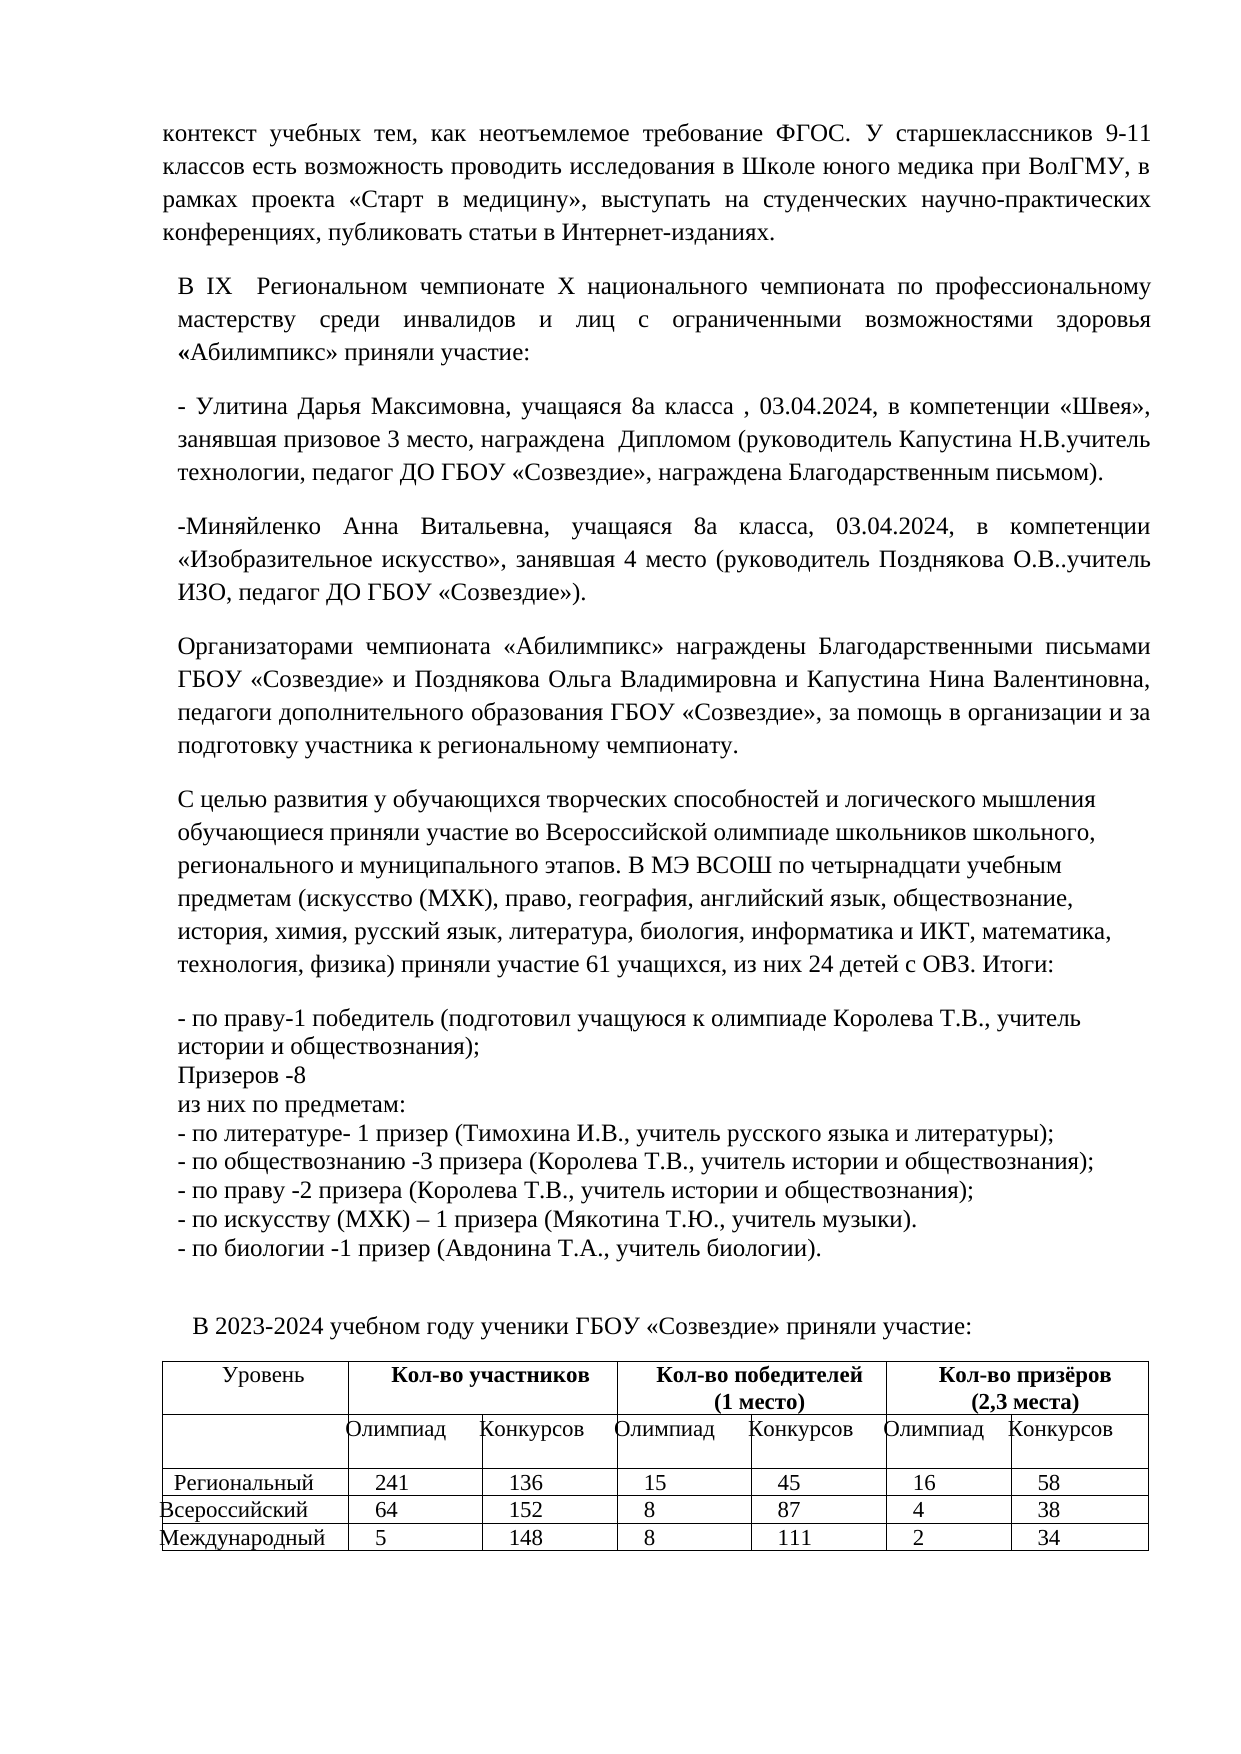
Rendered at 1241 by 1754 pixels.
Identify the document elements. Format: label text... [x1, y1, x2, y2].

table_cell 111 [752, 1524, 886, 1550]
table_cell Региональный [163, 1469, 348, 1495]
table_cell Конкурсов [1012, 1415, 1148, 1468]
table_cell 2 [887, 1524, 1011, 1550]
table_cell 45 [752, 1469, 886, 1495]
table_cell 5 [349, 1524, 482, 1550]
table_cell 4 [887, 1496, 1011, 1523]
table_cell Олимпиад [887, 1415, 1011, 1468]
table_cell 241 [349, 1469, 482, 1495]
text С целью развития у обучающихся творческих способностей и логического мышления обучающиеся приняли участие во Всероссийской олимпиаде школьников школьного, регионального и муниципального этапов. В МЭ ВСОШ по четырнадцати учебным предметам (искусство (МХК), право, география, английский язык, обществознание, история, химия, русский язык, литература, биология, информатика и ИКТ, математика, технология, физика) приняли участие 61 учащихся, из них 24 детей с ОВЗ. Итоги: [177, 784, 1152, 977]
table_cell 136 [483, 1469, 617, 1495]
table_cell Конкурсов [483, 1415, 617, 1468]
table_cell 152 [483, 1496, 617, 1523]
text Призеров -8 [177, 1060, 1152, 1089]
table_header Уровень [163, 1362, 348, 1414]
table_cell 58 [1012, 1469, 1148, 1495]
text -Миняйленко Анна Витальевна, учащаяся 8а класса, 03.04.2024, в компетенции «Изобразительное искусство», занявшая 4 место (руководитель Позднякова О.В..учитель ИЗО, педагог ДО ГБОУ «Созвездие»). [177, 511, 1152, 606]
text Организаторами чемпионата «Абилимпикс» награждены Благодарственными письмами ГБОУ «Созвездие» и Позднякова Ольга Владимировна и Капустина Нина Валентиновна, педагоги дополнительного образования ГБОУ «Созвездие», за помощь в организации и за подготовку участника к региональному чемпионату. [177, 631, 1152, 758]
table_cell 87 [752, 1496, 886, 1523]
table_cell Олимпиад [349, 1415, 482, 1468]
table_header Кол-во победителей (1 место) [618, 1362, 886, 1414]
table_cell Олимпиад [618, 1415, 751, 1468]
text из них по предметам: [177, 1089, 1152, 1118]
table_cell 8 [618, 1496, 751, 1523]
table_cell 8 [618, 1524, 751, 1550]
text - по литературе- 1 призер (Тимохина И.В., учитель русского языка и литературы); [177, 1118, 1152, 1146]
text - по праву-1 победитель (подготовил учащуюся к олимпиаде Королева Т.В., учитель истории и обществознания); [177, 1003, 1152, 1060]
table_cell 64 [349, 1496, 482, 1523]
table_header Кол-во призёров (2,3 места) [887, 1362, 1148, 1414]
text - по праву -2 призера (Королева Т.В., учитель истории и обществознания); [177, 1175, 1152, 1204]
table_cell 15 [618, 1469, 751, 1495]
table_cell Конкурсов [752, 1415, 886, 1468]
text - по биологии -1 призер (Авдонина Т.А., учитель биологии). [177, 1233, 1152, 1261]
table_cell 34 [1012, 1524, 1148, 1550]
table_cell 38 [1012, 1496, 1148, 1523]
table_cell Всероссийский [163, 1496, 348, 1523]
table_header Кол-во участников [349, 1362, 617, 1414]
table_cell Международный [163, 1524, 348, 1550]
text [162, 118, 1152, 246]
table_cell 16 [887, 1469, 1011, 1495]
text - по обществознанию -3 призера (Королева Т.В., учитель истории и обществознания); [177, 1146, 1152, 1175]
table_cell [163, 1415, 348, 1468]
text В IX Региональном чемпионате X национального чемпионата по профессиональному мастерству среди инвалидов и лиц с ограниченными возможностями здоровья «Абилимпикс» приняли участие: [177, 271, 1152, 366]
table_cell 148 [483, 1524, 617, 1550]
text - по искусству (МХК) – 1 призера (Мякотина Т.Ю., учитель музыки). [177, 1204, 1152, 1233]
text В 2023-2024 учебном году ученики ГБОУ «Созвездие» приняли участие: [162, 1311, 1152, 1340]
text - Улитина Дарья Максимовна, учащаяся 8а класса , 03.04.2024, в компетенции «Швея», занявшая призовое 3 место, награждена Дипломом (руководитель Капустина Н.В.учитель технологии, педагог ДО ГБОУ «Созвездие», награждена Благодарственным письмом). [177, 391, 1152, 486]
